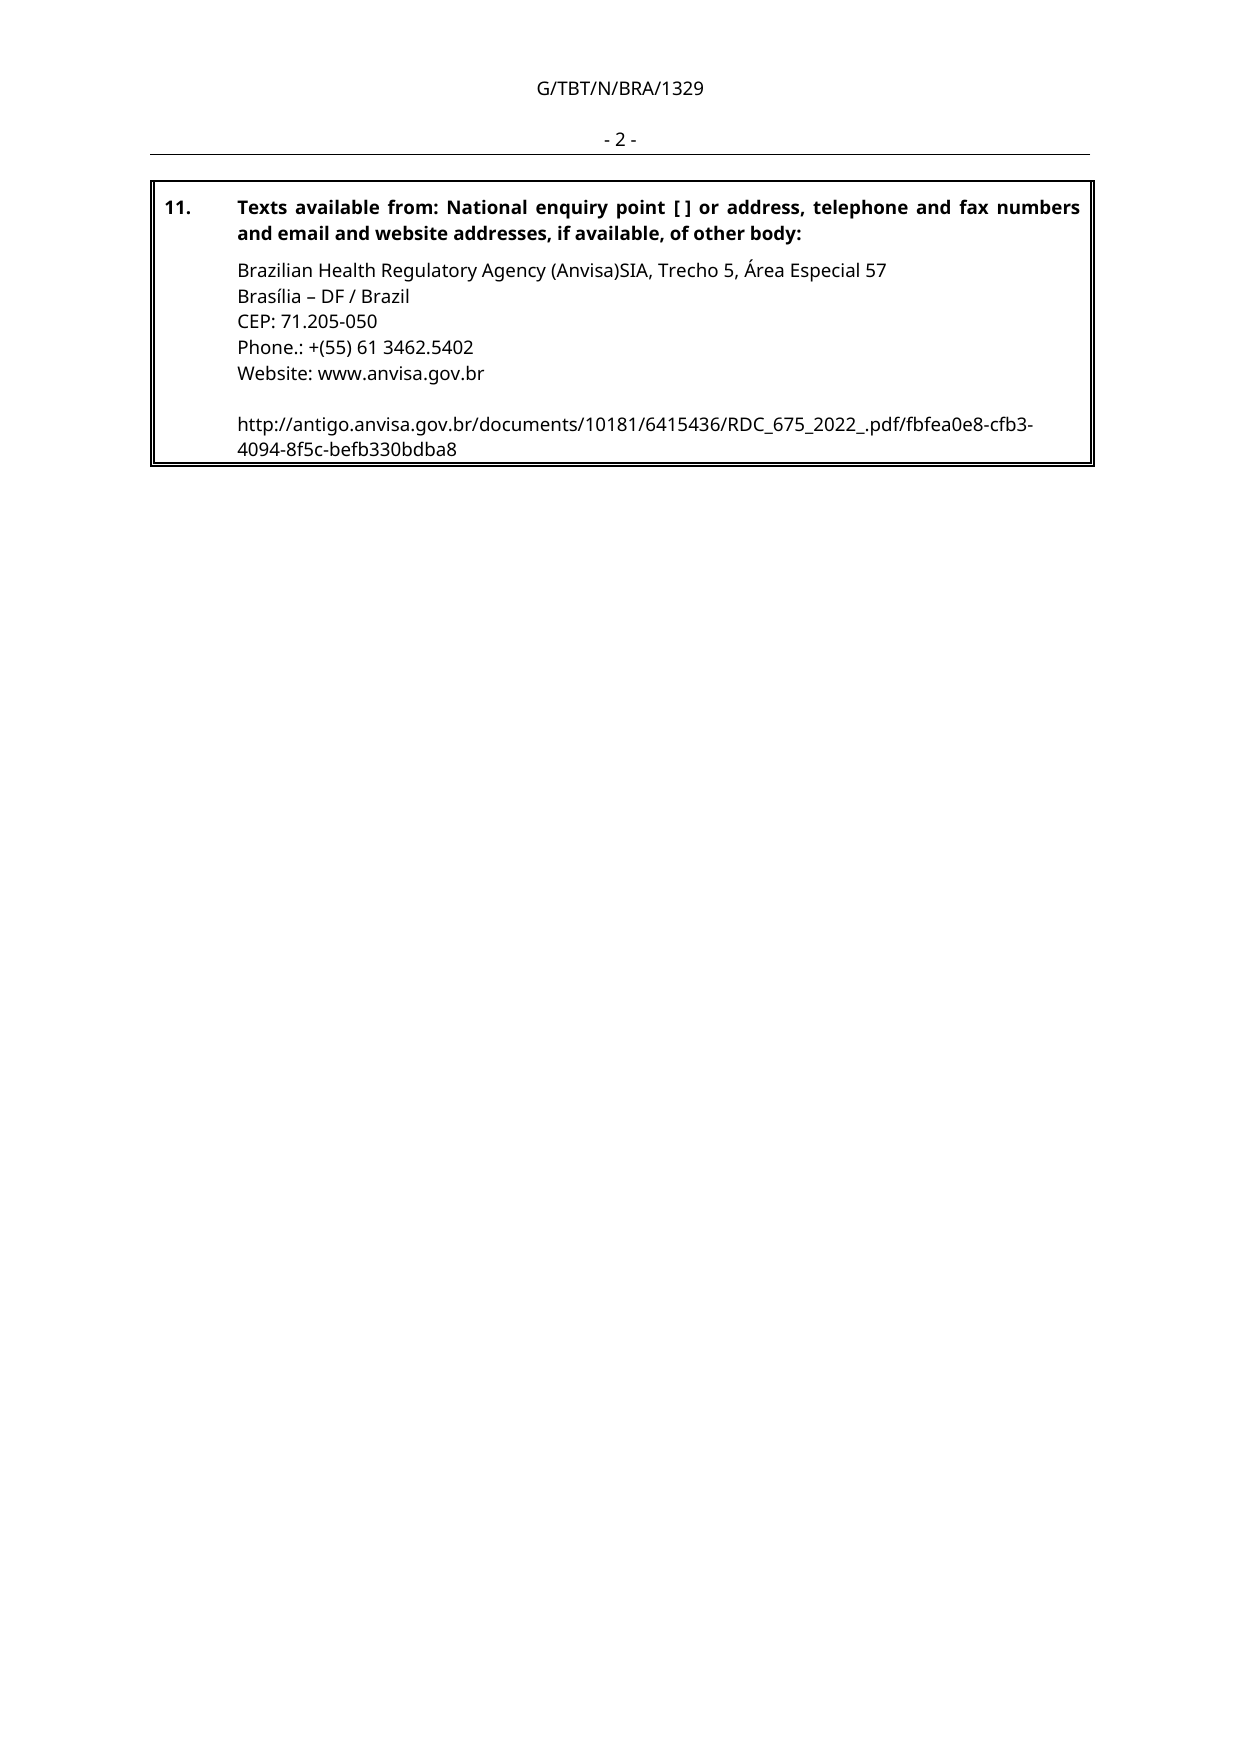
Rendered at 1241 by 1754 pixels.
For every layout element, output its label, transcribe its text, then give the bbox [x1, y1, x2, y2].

table_cell 11. [155, 182, 225, 462]
table_cell Texts available from: National enquiry point [ ] or address, telephone and fax numbers and email and website addresses, if available, of other body: Brazilian Health Regulatory Agency (Anvisa)SIA, Trecho 5, Área Especial 57 Brasília – DF / Brazil CEP: 71.205-050 Phone.: +(55) 61 3462.5402 Website: www.anvisa.gov.br http://antigo.anvisa.gov.br/documents/10181/6415436/RDC_675_2022_.pdf/fbfea0e8-cfb3-4094-8f5c-befb330bdba8 [225, 182, 1090, 462]
